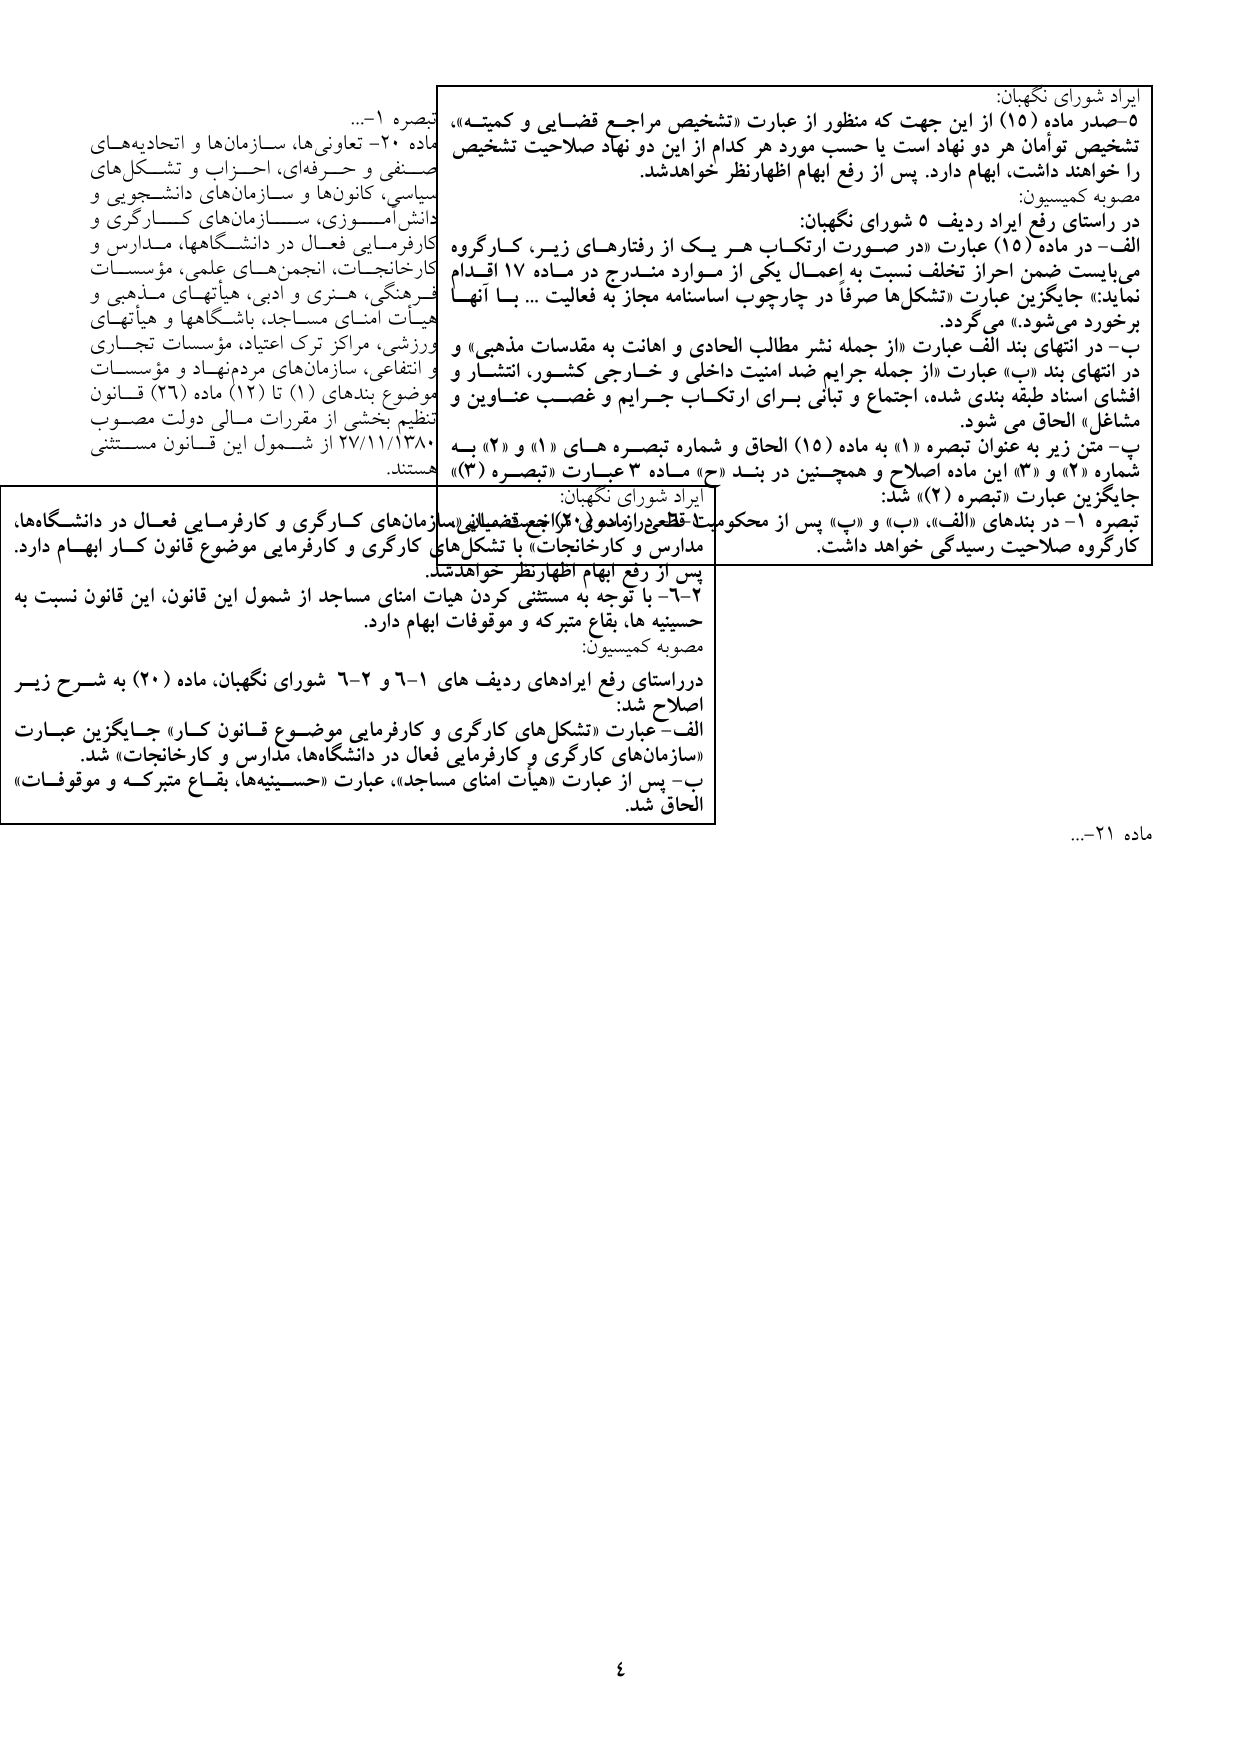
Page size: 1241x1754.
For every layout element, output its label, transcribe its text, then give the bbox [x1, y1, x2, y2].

text ماده ۲۱-... [89, 566, 1152, 850]
text ماده ۲۰- تعاوني‌ها، سازمان‌ها و اتحاديه‌هاي صنفي و حرفه‌‌اي، احزاب و تشکل‌هاي ‌سياسي،‌ کانون‌ها و سازمان‌‌هاي ‌دانشجويي و دانش‌‌آموزي، سازمان‌هاي کارگري و کارفرمايي فعال در دانشگاهها، مدارس و کارخانجات، انجمن‌هاي علمي،‌ مؤسسات فرهنگي، هنري و ادبي، هيأتهاي مذهبي و هيأت امناي مساجد،‌ باشگاهها و هيأتهاي ورزشي،‌ مراکز ترک اعتياد، مؤسسات تجاري و انتفاعي، سازمان‌هاي مردم‌نهاد و مؤسسات موضوع بندهاي (۱) تا (۱۲) ماده (۲۶) قانون تنظيم بخشي از مقررات مالي دولت مصوب ۲۷/۱۱/۱۳۸۰ از شمول اين قانون مستثني هستند. [89, 134, 436, 484]
table_header ايراد شوراي نگهبان: ۵-صدر ماده (۱۵) از اين جهت که منظور از عبارت «تشخيص مراجع قضايي و کميته»، تشخيص توأمان هر دو نهاد است يا حسب مورد هر کدام از اين دو نهاد صلاحيت تشخيص را خواهند داشت، ابهام دارد. پس از رفع ابهام اظهارنظر خواهدشد. مصوبه کميسيون: در راستاي رفع ايراد رديف ۵ شوراي نگهبان: الف- در ماده (۱۵) عبارت «در صورت ارتکاب هر يک از رفتارهاي زير، کارگروه مي‌بايست ضمن احراز تخلف نسبت به اعمال يکي از موارد مندرج در ماده ۱۷ اقدام نمايد:» جايگزين عبارت «تشکل‌ها صرفاً در چارچوب اساسنامه مجاز به فعاليت ... با آنها برخورد مي‌شود.» مي‌گردد. ب- در انتهاي بند الف عبارت «از جمله نشر مطالب الحادي و اهانت به مقدسات مذهبي» و در انتهاي بند «ب» عبارت «از جمله جرايم ضد امنيت داخلي و خارجي کشور، انتشار و افشاي اسناد طبقه بندي شده، اجتماع و تباني براي ارتکاب جرايم و غصب عناوين و مشاغل» الحاق مي شود. پ- متن زير به عنوان تبصره «۱» به ماده (۱۵) الحاق و شماره تبصره هاي «۱» و «۲» به شماره «۲» و «۳» اين ماده اصلاح و همچنين در بند «ح» ماده ۳ عبارت «تبصره (۳)» جايگزين عبارت «تبصره (۲)» شد: تبصره ۱- در بندهاي «الف»، «ب» و «پ» پس از محکوميت قطعي از سوي مراجع قضايي، کارگروه صلاحيت رسيدگي خواهد داشت. [438, 87, 1151, 564]
table_header ايراد شوراي نگهبان: ۶-۱- در ماده (۲۰) نسبت ميان «سازمان‌هاي کارگري و کارفرمايي فعال در دانشگاه‌ها، مدارس و کارخانجات» با تشکل‌هاي کارگري و کارفرمايي موضوع قانون کار ابهام دارد. پس از رفع ابهام اظهارنظر خواهدشد. ۶-۲- با توجه به مستثني کردن هيات امناي مساجد از شمول اين قانون، اين قانون نسبت به حسينيه ها، بقاع متبرکه و موقوفات ابهام دارد. مصوبه کميسيون: درراستاي رفع ايرادهاي رديف هاي ۱-۶ و ۲-۶ شوراي نگهبان، ماده (۲۰) به شرح زير اصلاح شد: الف- عبارت «تشکل‌هاي کارگري و کارفرمايي موضوع قانون کار» جايگزين عبارت «سازمان‌هاي کارگري و کارفرمايي فعال در دانشگاه‌ها، مدارس و کارخانجات» شد. ب- پس از عبارت «هيأت امناي مساجد»، عبارت «حسينيه‌ها، بقاع متبرکه و موقوفات» الحاق شد. [1, 487, 714, 823]
text تبصره ۱-... [89, 84, 437, 134]
